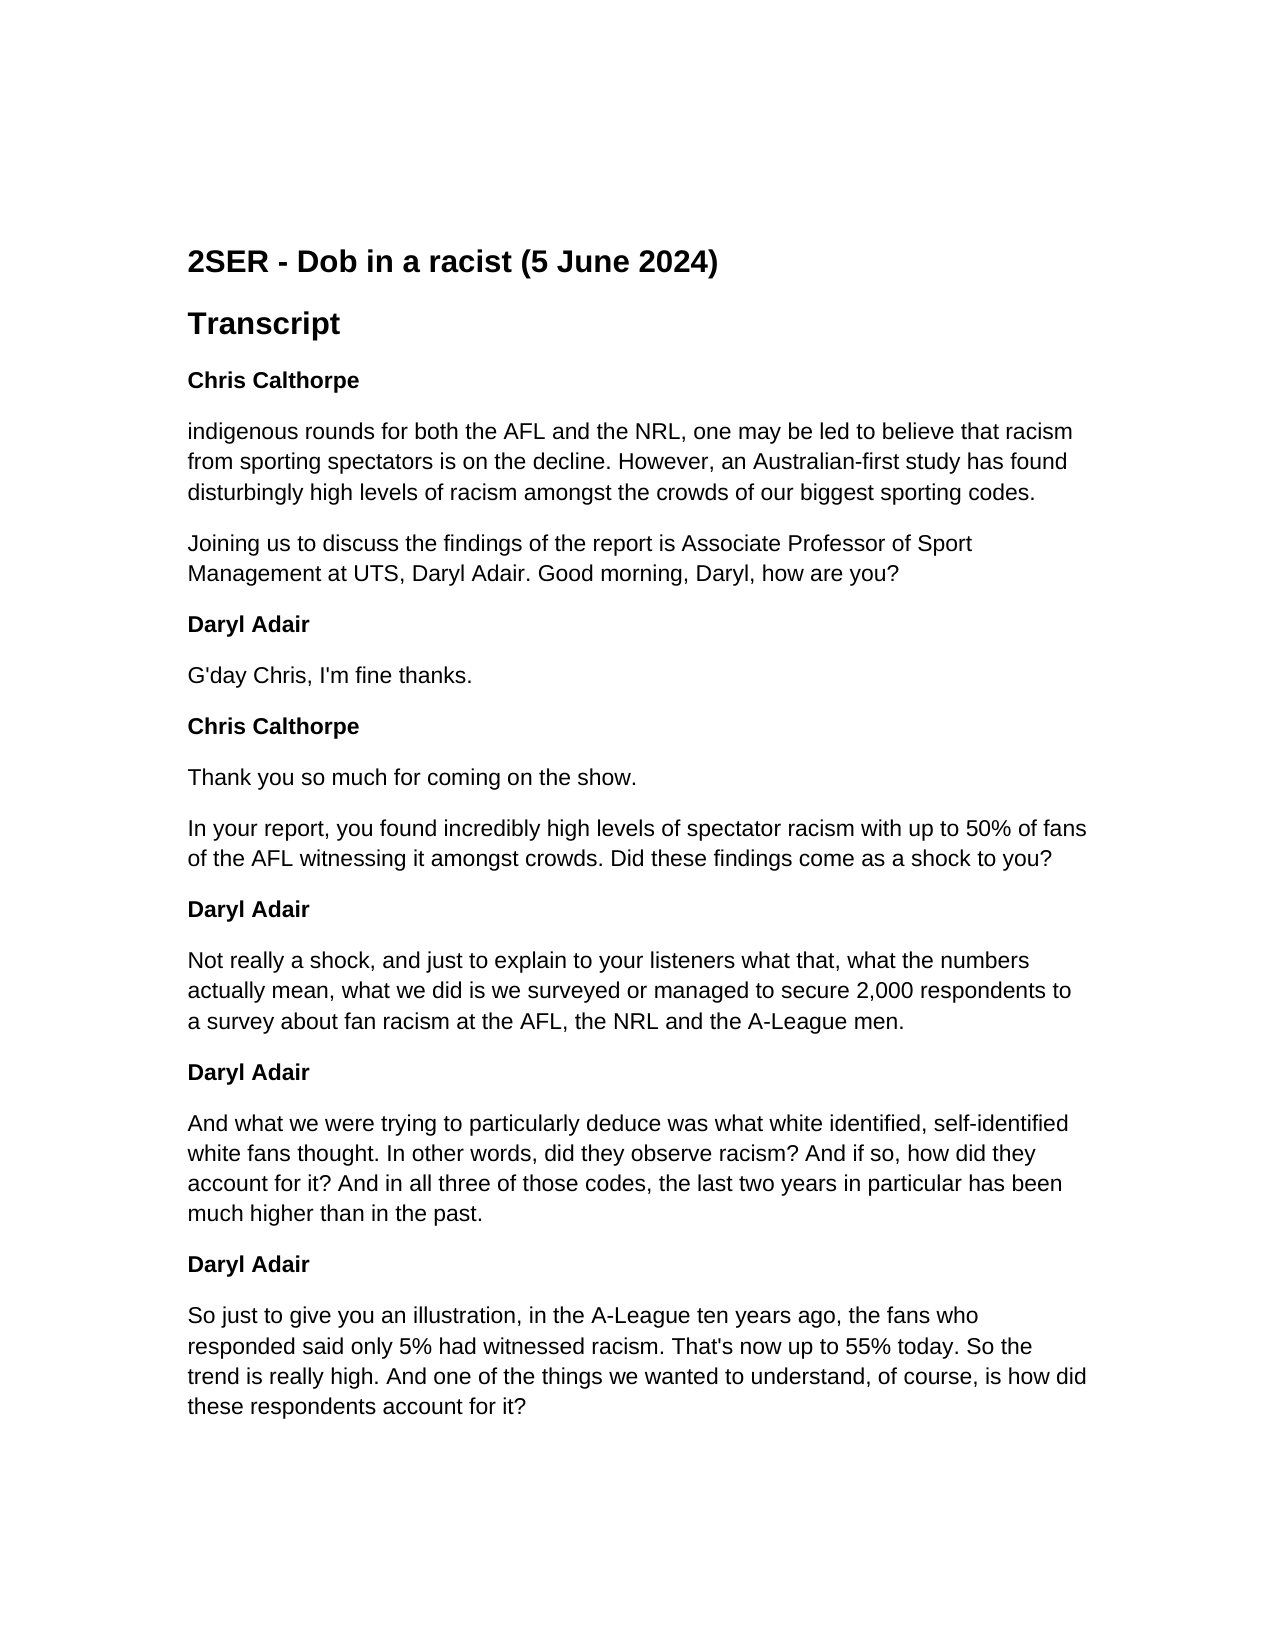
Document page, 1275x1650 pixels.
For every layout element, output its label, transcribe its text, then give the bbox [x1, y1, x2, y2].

text indigenous rounds for both the AFL and the NRL, one may be led to believe that racism from sporting spectators is on the decline. However, an Australian-first study has found disturbingly high levels of racism amongst the crowds of our biggest sporting codes. [187, 418, 1087, 505]
text Joining us to discuss the findings of the report is Associate Professor of Sport Management at UTS, Daryl Adair. Good morning, Daryl, how are you? [187, 529, 1087, 586]
text Daryl Adair [187, 896, 1087, 923]
text 2SER - Dob in a racist (5 June 2024) [187, 243, 1087, 279]
text Daryl Adair [187, 1251, 1087, 1278]
text In your report, you found incredibly high levels of spectator racism with up to 50% of fans of the AFL witnessing it amongst crowds. Did these findings come as a shock to you? [187, 815, 1087, 872]
text Thank you so much for coming on the show. [187, 764, 1087, 790]
text Daryl Adair [187, 611, 1087, 637]
text G'day Chris, I'm fine thanks. [187, 662, 1087, 688]
text Daryl Adair [187, 1059, 1087, 1085]
text Not really a shock, and just to explain to your listeners what that, what the numbers actually mean, what we did is we surveyed or managed to secure 2,000 respondents to a survey about fan racism at the AFL, the NRL and the A-League men. [187, 947, 1087, 1034]
text Chris Calthorpe [187, 713, 1087, 739]
text Chris Calthorpe [187, 367, 1087, 393]
text And what we were trying to particularly deduce was what white identified, self-identified white fans thought. In other words, did they observe racism? And if so, how did they account for it? And in all three of those codes, the last two years in particular has been much higher than in the past. [187, 1110, 1087, 1227]
text Transcript [187, 305, 1087, 341]
text So just to give you an illustration, in the A-League ten years ago, the fans who responded said only 5% had witnessed racism. That's now up to 55% today. So the trend is really high. And one of the things we wanted to understand, of course, is how did these respondents account for it? [187, 1302, 1087, 1419]
